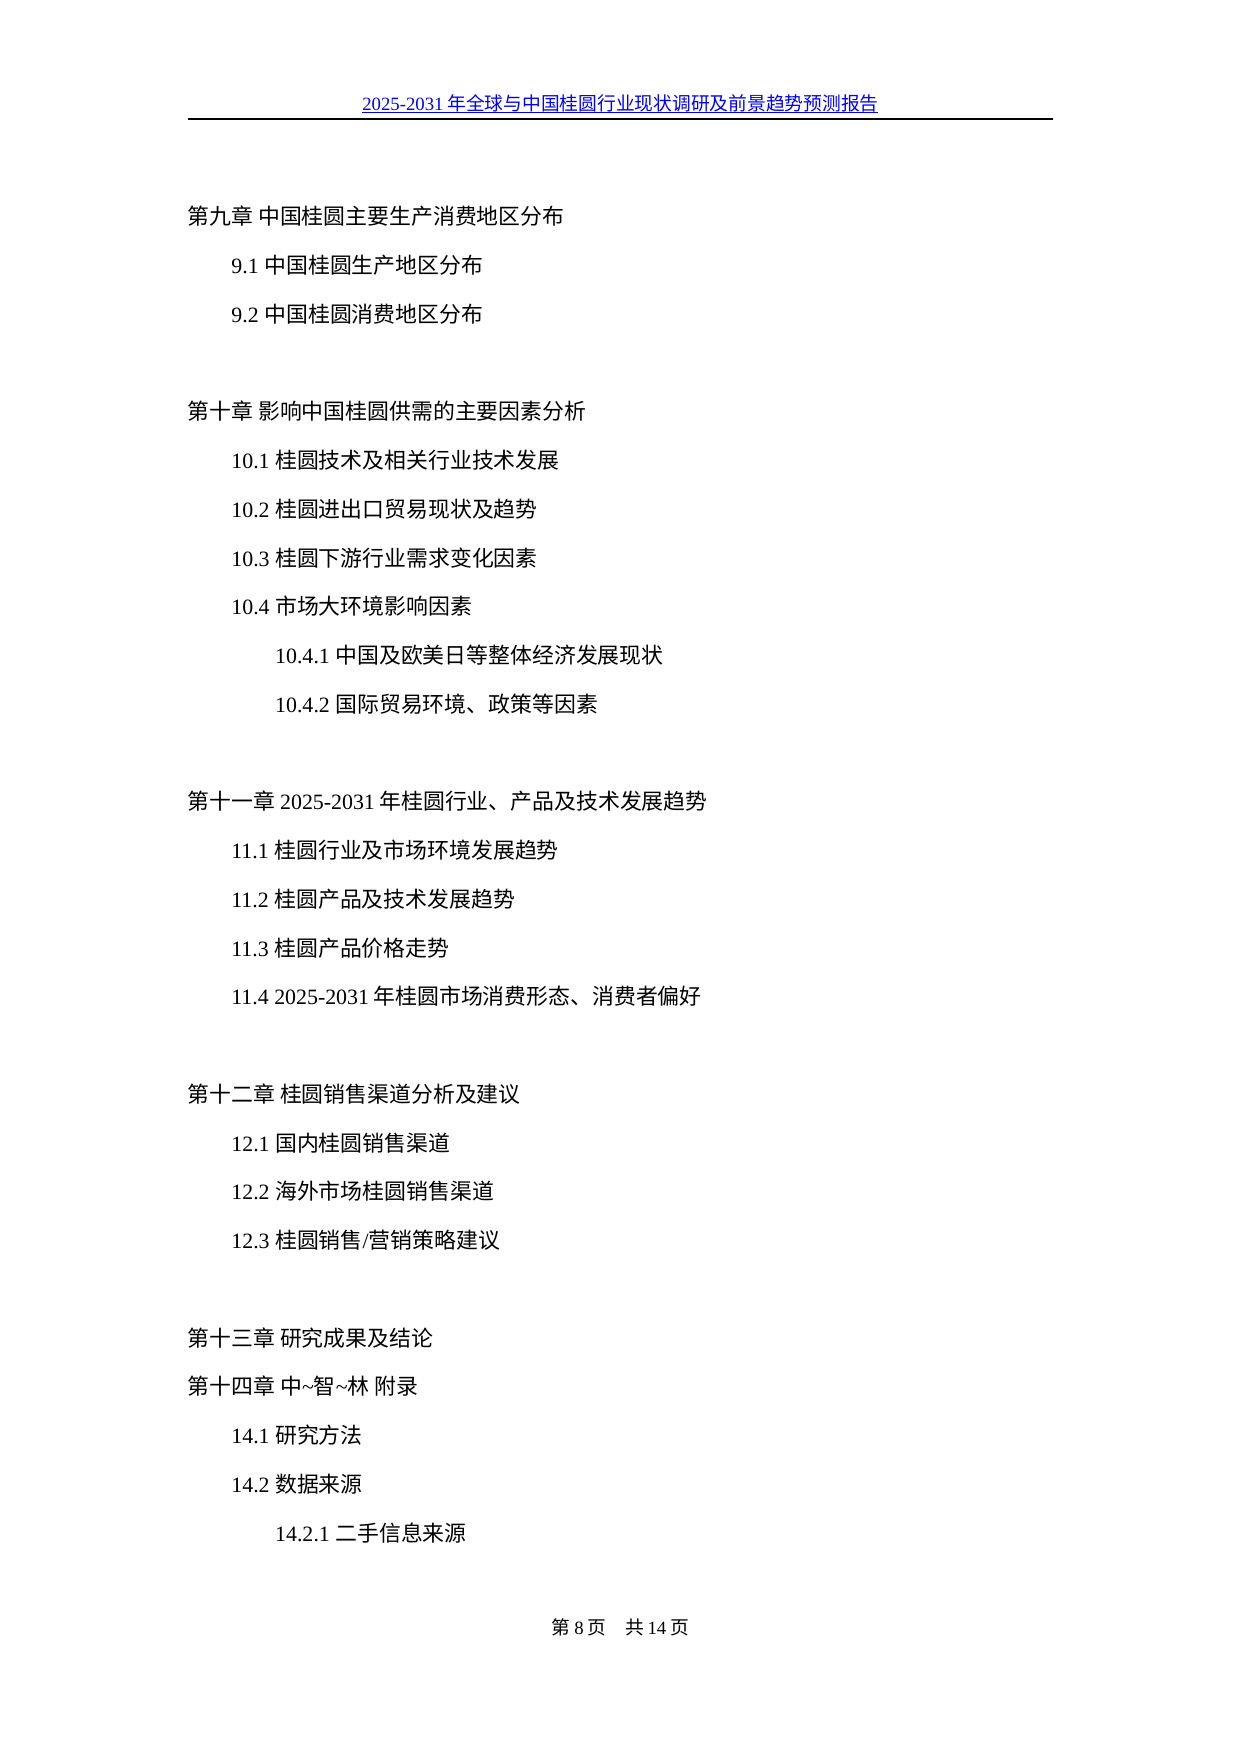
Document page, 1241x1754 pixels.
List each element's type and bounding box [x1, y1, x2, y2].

text [187, 150, 1053, 1548]
